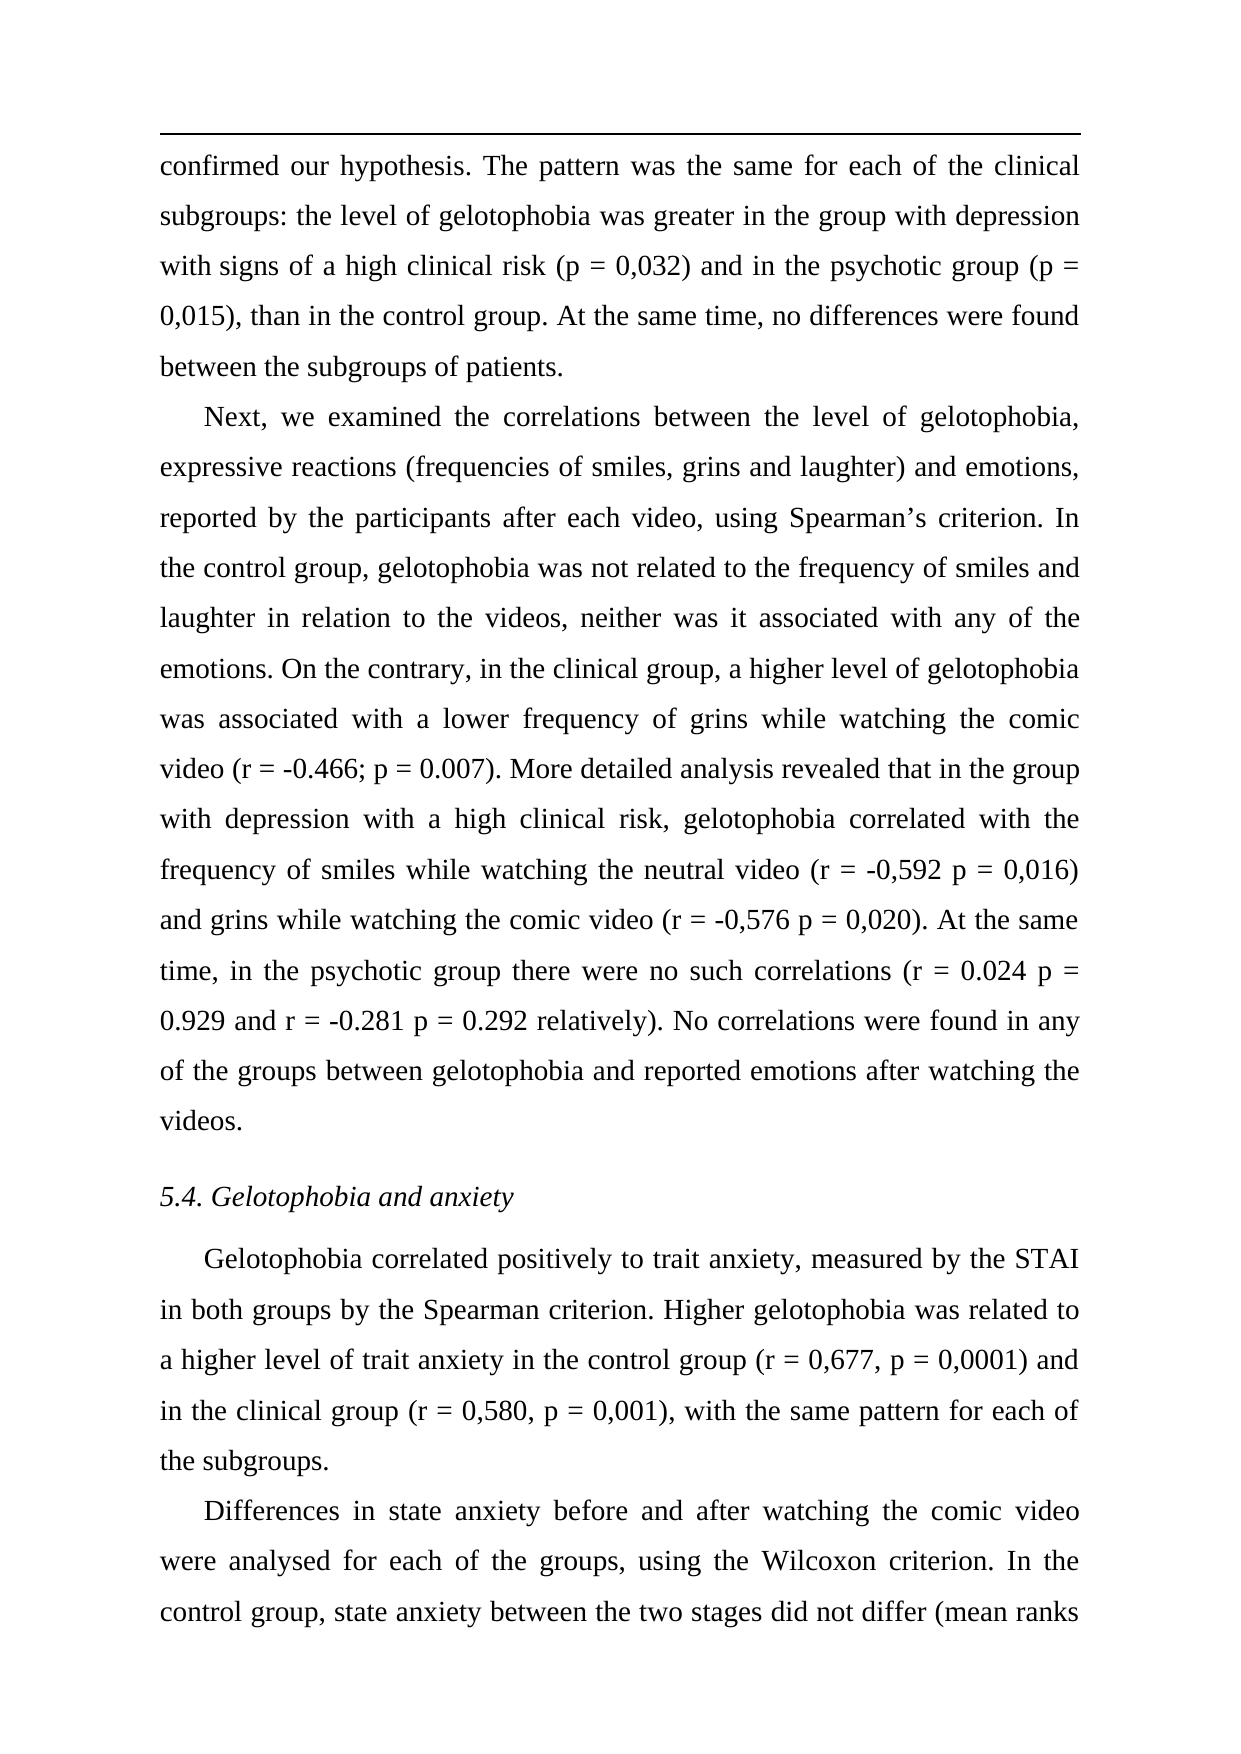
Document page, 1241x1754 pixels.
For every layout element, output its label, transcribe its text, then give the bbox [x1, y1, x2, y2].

text Gelotophobia correlated positively to trait anxiety, measured by the STAI in both groups by the Spearman criterion. Higher gelotophobia was related to a higher level of trait anxiety in the control group (r = 0,677, p = 0,0001) and in the clinical group (r = 0,580, p = 0,001), with the same pattern for each of the subgroups. [159, 1242, 1081, 1476]
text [159, 148, 1081, 382]
text Next, we examined the correlations between the level of gelotophobia, expressive reactions (frequencies of smiles, grins and laughter) and emotions, reported by the participants after each video, using Spearman’s criterion. In the control group, gelotophobia was not related to the frequency of smiles and laughter in relation to the videos, neither was it associated with any of the emotions. On the contrary, in the clinical group, a higher level of gelotophobia was associated with a lower frequency of grins while watching the comic video (r = -0.466; p = 0.007). More detailed analysis revealed that in the group with depression with a high clinical risk, gelotophobia correlated with the frequency of smiles while watching the neutral video (r = -0,592 p = 0,016) and grins while watching the comic video (r = -0,576 p = 0,020). At the same time, in the psychotic group there were no such correlations (r = 0.024 p = 0.929 and r = -0.281 p = 0.292 relatively). No correlations were found in any of the groups between gelotophobia and reported emotions after watching the videos. [159, 399, 1081, 1137]
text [159, 1493, 1081, 1627]
text 5.4. Gelotophobia and anxiety [159, 1179, 1081, 1212]
